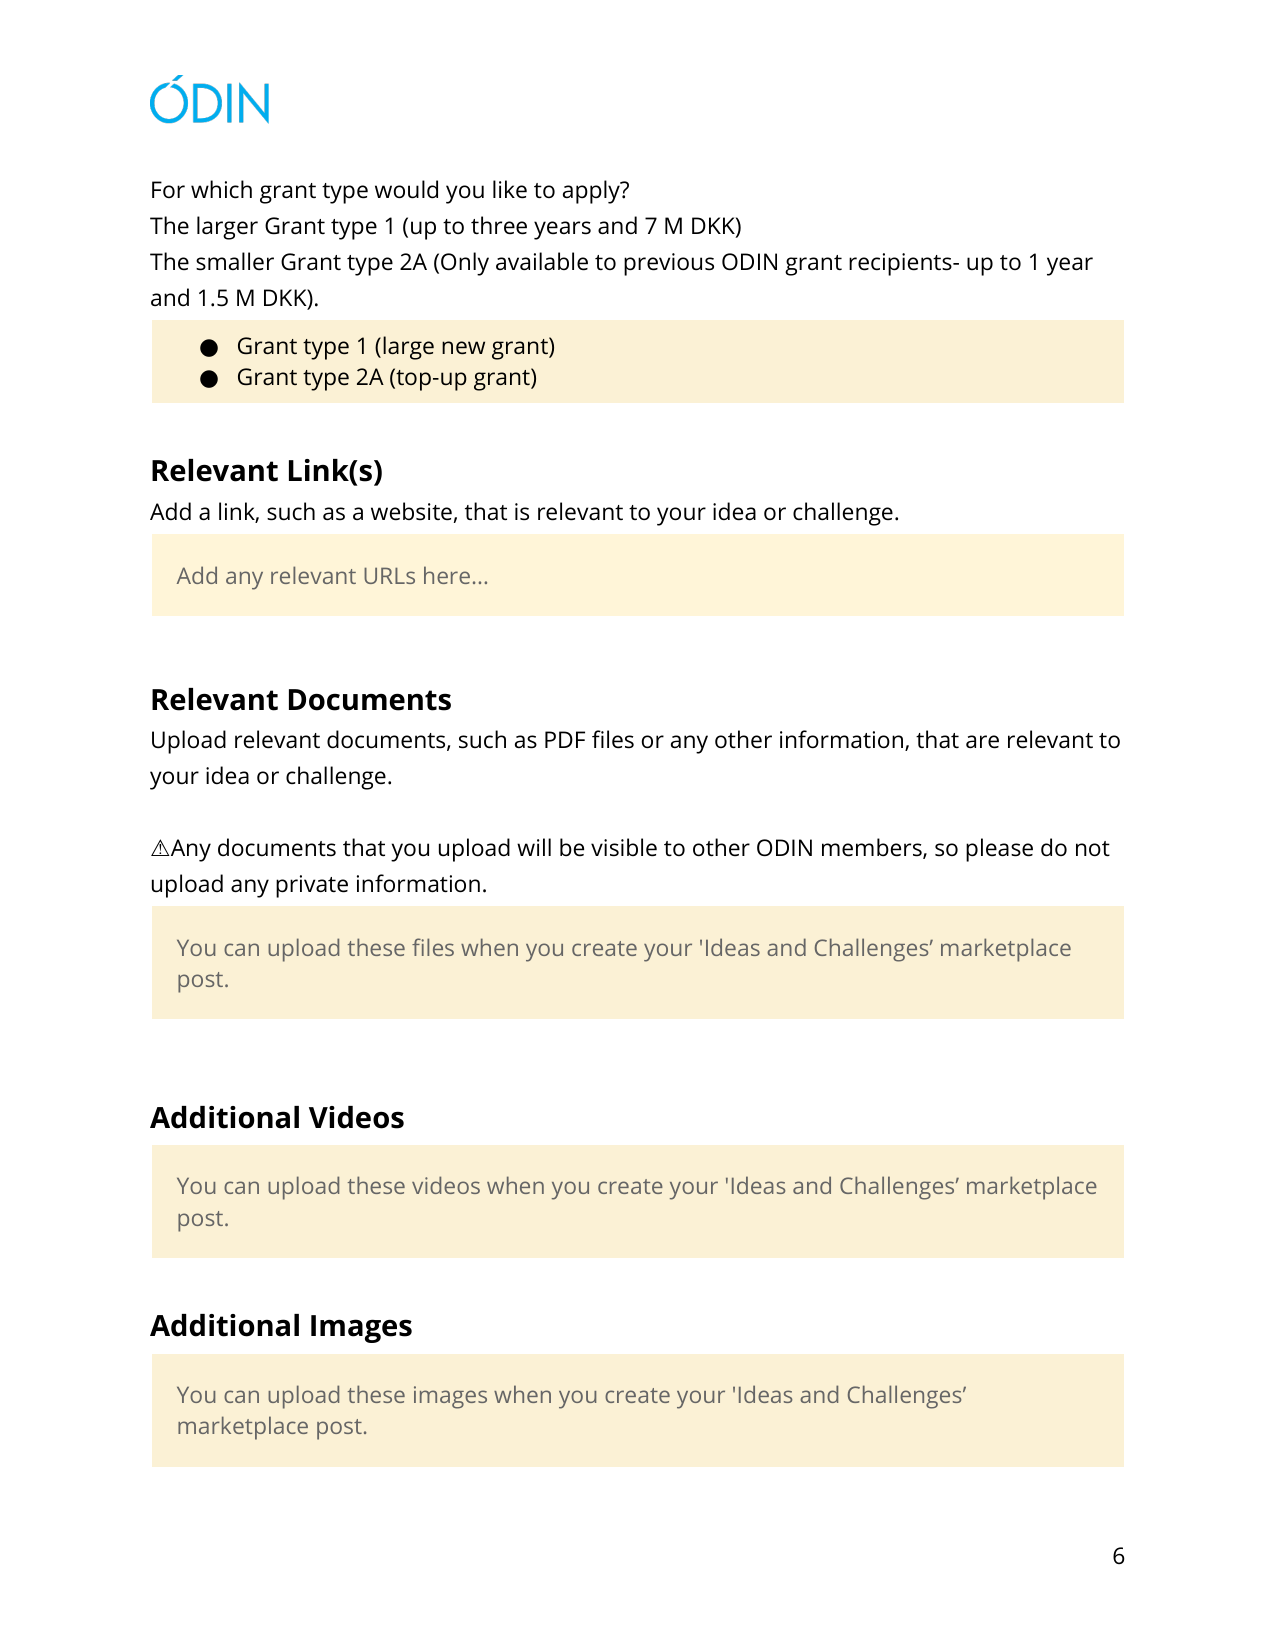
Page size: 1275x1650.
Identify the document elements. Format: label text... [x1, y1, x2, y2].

text Additional Images [150, 1306, 1125, 1345]
table_header You can upload these images when you create your 'Ideas and Challenges’ marketplace post. [152, 1354, 1124, 1467]
table_header You can upload these files when you create your 'Ideas and Challenges’ marketplace post. [152, 906, 1124, 1019]
text For which grant type would you like to apply? [150, 174, 1125, 205]
text ⚠️Any documents that you upload will be visible to other ODIN members, so please do not upload any private information. [150, 832, 1125, 899]
table_header Add any relevant URLs here… [152, 534, 1124, 616]
text The smaller Grant type 2A (Only available to previous ODIN grant recipients- up to 1 year and 1.5 M DKK). [150, 246, 1125, 313]
table_header You can upload these videos when you create your 'Ideas and Challenges’ marketplace post. [152, 1145, 1124, 1258]
text Upload relevant documents, such as PDF files or any other information, that are relevant to your idea or challenge. [150, 724, 1125, 792]
text Additional Videos [150, 1097, 1125, 1137]
text The larger Grant type 1 (up to three years and 7 M DKK) [150, 210, 1125, 241]
text Relevant Documents [150, 679, 1125, 718]
text Add a link, such as a website, that is relevant to your idea or challenge. [150, 496, 1125, 528]
table_header Grant type 1 (large new grant) Grant type 2A (top-up grant) [152, 320, 1124, 403]
picture [150, 75, 270, 140]
text Relevant Link(s) [150, 451, 1125, 490]
